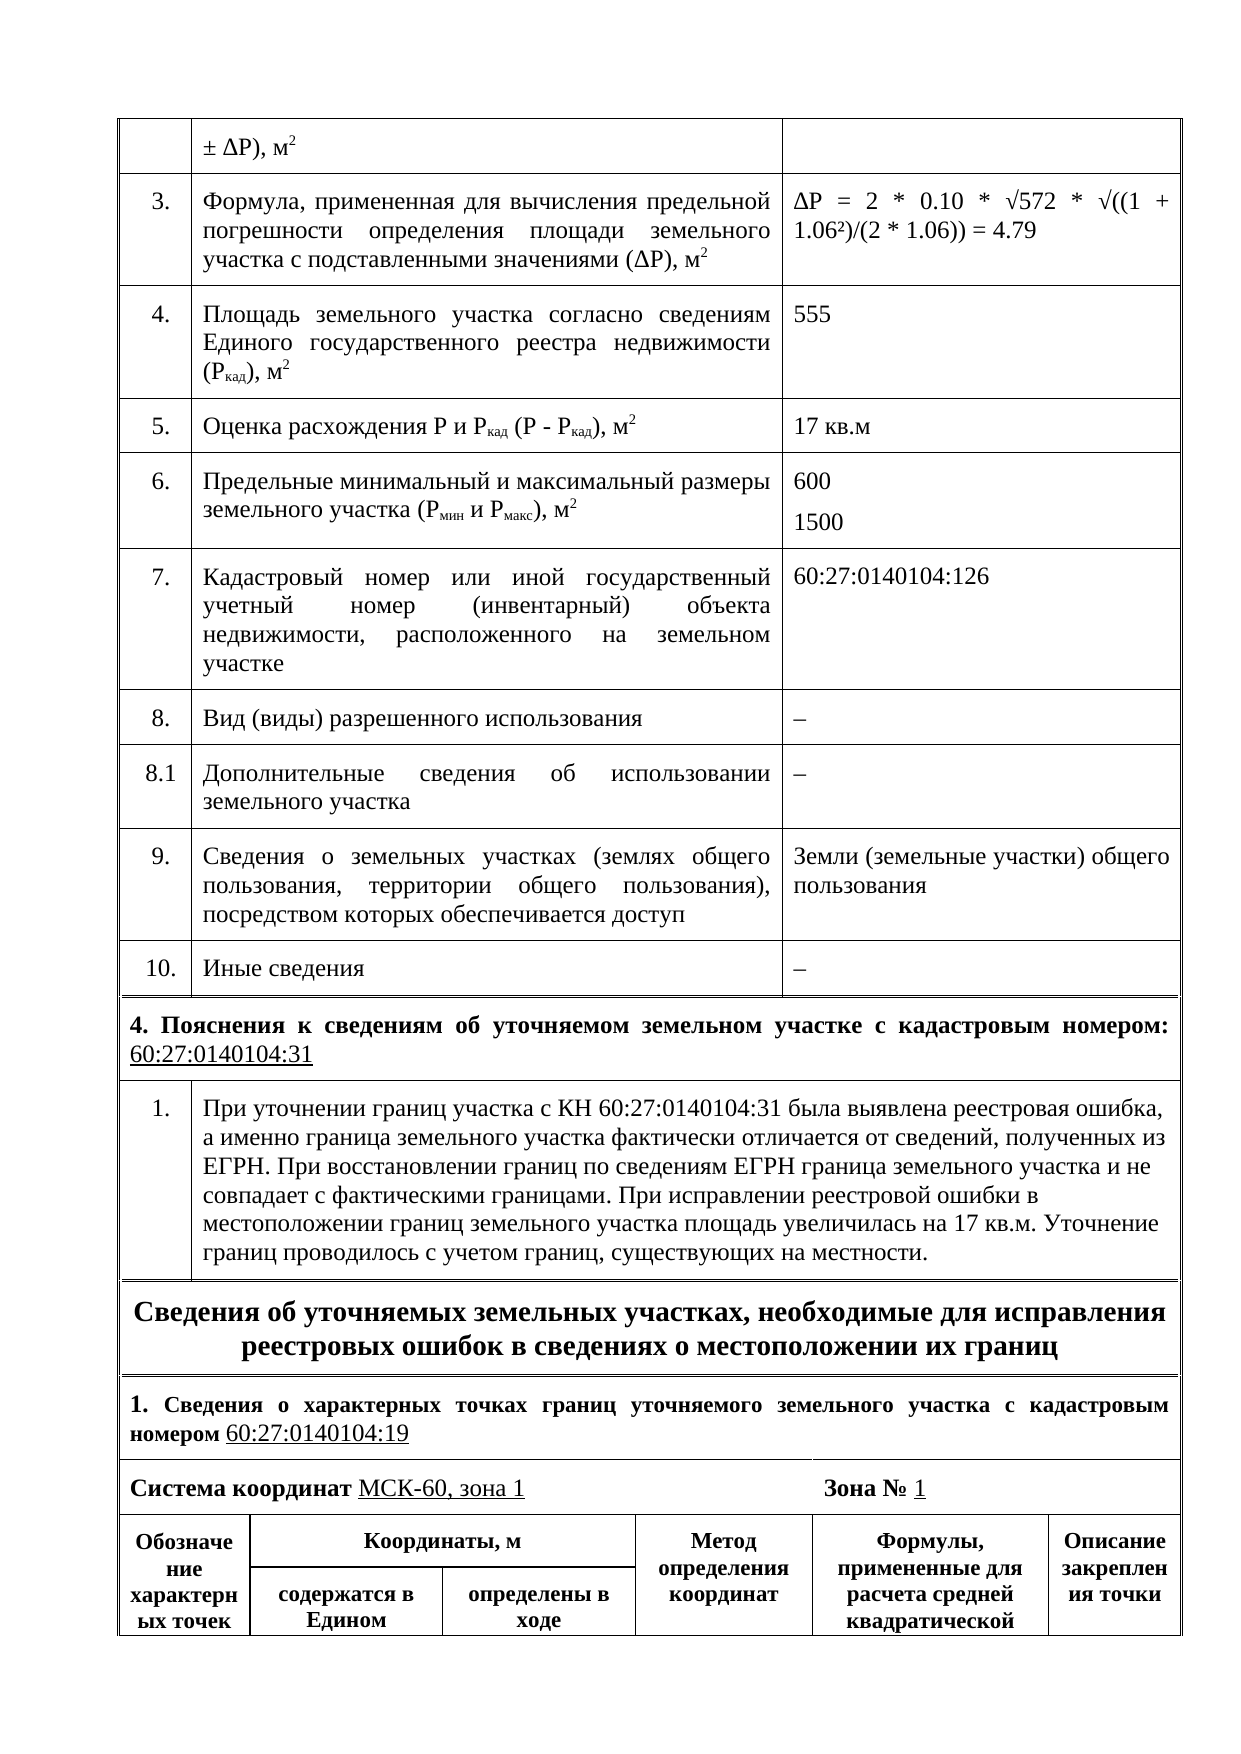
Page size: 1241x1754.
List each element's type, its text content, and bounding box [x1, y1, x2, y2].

table_cell Дополнительные сведения об использовании земельного участка [192, 745, 782, 828]
table_cell 8.1 [120, 745, 191, 828]
table_cell – [783, 941, 1180, 995]
table_cell Сведения об уточняемых земельных участках, необходимые для исправления реестровых ошибок в сведениях о местоположении их границ [120, 1279, 1180, 1374]
table_cell 3. [120, 174, 191, 285]
table_cell 555 [783, 286, 1180, 397]
table_cell 2. [120, 119, 191, 173]
table_cell 17 кв.м [783, 399, 1180, 452]
table_cell Система координат МСК-60, зона 1 [120, 1460, 812, 1514]
table_cell 4. [120, 286, 191, 397]
table_cell 4. Пояснения к сведениям об уточняемом земельном участке с кадастровым номером: 60:27:0140104:31 [120, 995, 1180, 1080]
table_cell 7. [120, 549, 191, 689]
table_cell 1. [120, 1081, 191, 1278]
table_cell 9. [120, 829, 191, 940]
table_cell 60:27:0140104:126 [783, 549, 1180, 689]
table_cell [251, 1568, 442, 1635]
table_cell Сведения о земельных участках (землях общего пользования, территории общего пользования), посредством которых обеспечивается доступ [192, 829, 782, 940]
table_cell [783, 119, 1180, 173]
table_cell 6. [120, 453, 191, 548]
table_cell Оценка расхождения P и Pкад (P - Pкад), м2 [192, 399, 782, 452]
table_cell Обозначение характерных точек границ [120, 1515, 249, 1635]
table_cell Земли (земельные участки) общего пользования [783, 829, 1180, 940]
table_cell Зона № 1 [813, 1460, 1180, 1514]
table_cell Метод определения координат [636, 1515, 812, 1635]
table_cell Предельные минимальный и максимальный размеры земельного участка (Pмин и Pмакс), м2 [192, 453, 782, 548]
table_cell 8. [120, 690, 191, 744]
table_cell – [783, 745, 1180, 828]
table_cell Формула, примененная для вычисления предельной погрешности определения площади земельного участка с подставленными значениями (ΔР), м2 [192, 174, 782, 285]
table_cell При уточнении границ участка с КН 60:27:0140104:31 была выявлена реестровая ошибка, а именно граница земельного участка фактически отличается от сведений, полученных из ЕГРН. При восстановлении границ по сведениям ЕГРН граница земельного участка и не совпадает с фактическими границами. При исправлении реестровой ошибки в местоположении границ земельного участка площадь увеличилась на 17 кв.м. Уточнение границ проводилось с учетом границ, существующих на местности. [192, 1081, 1180, 1278]
table_cell 10. [120, 941, 191, 995]
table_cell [192, 119, 782, 173]
table_cell 5. [120, 399, 191, 452]
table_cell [443, 1568, 635, 1635]
table_cell Иные сведения [192, 941, 782, 995]
table_cell Описание закрепления точки [1049, 1515, 1180, 1635]
table_cell Формулы, примененные для расчета средней квадратической погрешности определения координат характерных точек границ (Мt), с подставленными в такие формулы значениями и итоговые (вычисленные) значения Мt, м [813, 1515, 1048, 1635]
table_cell 1. Сведения о характерных точках границ уточняемого земельного участка с кадастровым номером 60:27:0140104:19 [120, 1374, 1180, 1459]
table_cell 600 1500 [783, 453, 1180, 548]
table_cell Вид (виды) разрешенного использования [192, 690, 782, 744]
table_cell ∆Р = 2 * 0.10 * √572 * √((1 + 1.06²)/(2 * 1.06)) = 4.79 [783, 174, 1180, 285]
table_cell Кадастровый номер или иной государственный учетный номер (инвентарный) объекта недвижимости, расположенного на земельном участке [192, 549, 782, 689]
table_cell Площадь земельного участка согласно сведениям Единого государственного реестра недвижимости (Pкад), м2 [192, 286, 782, 397]
table_cell Координаты, м [251, 1515, 635, 1566]
table_cell – [783, 690, 1180, 744]
